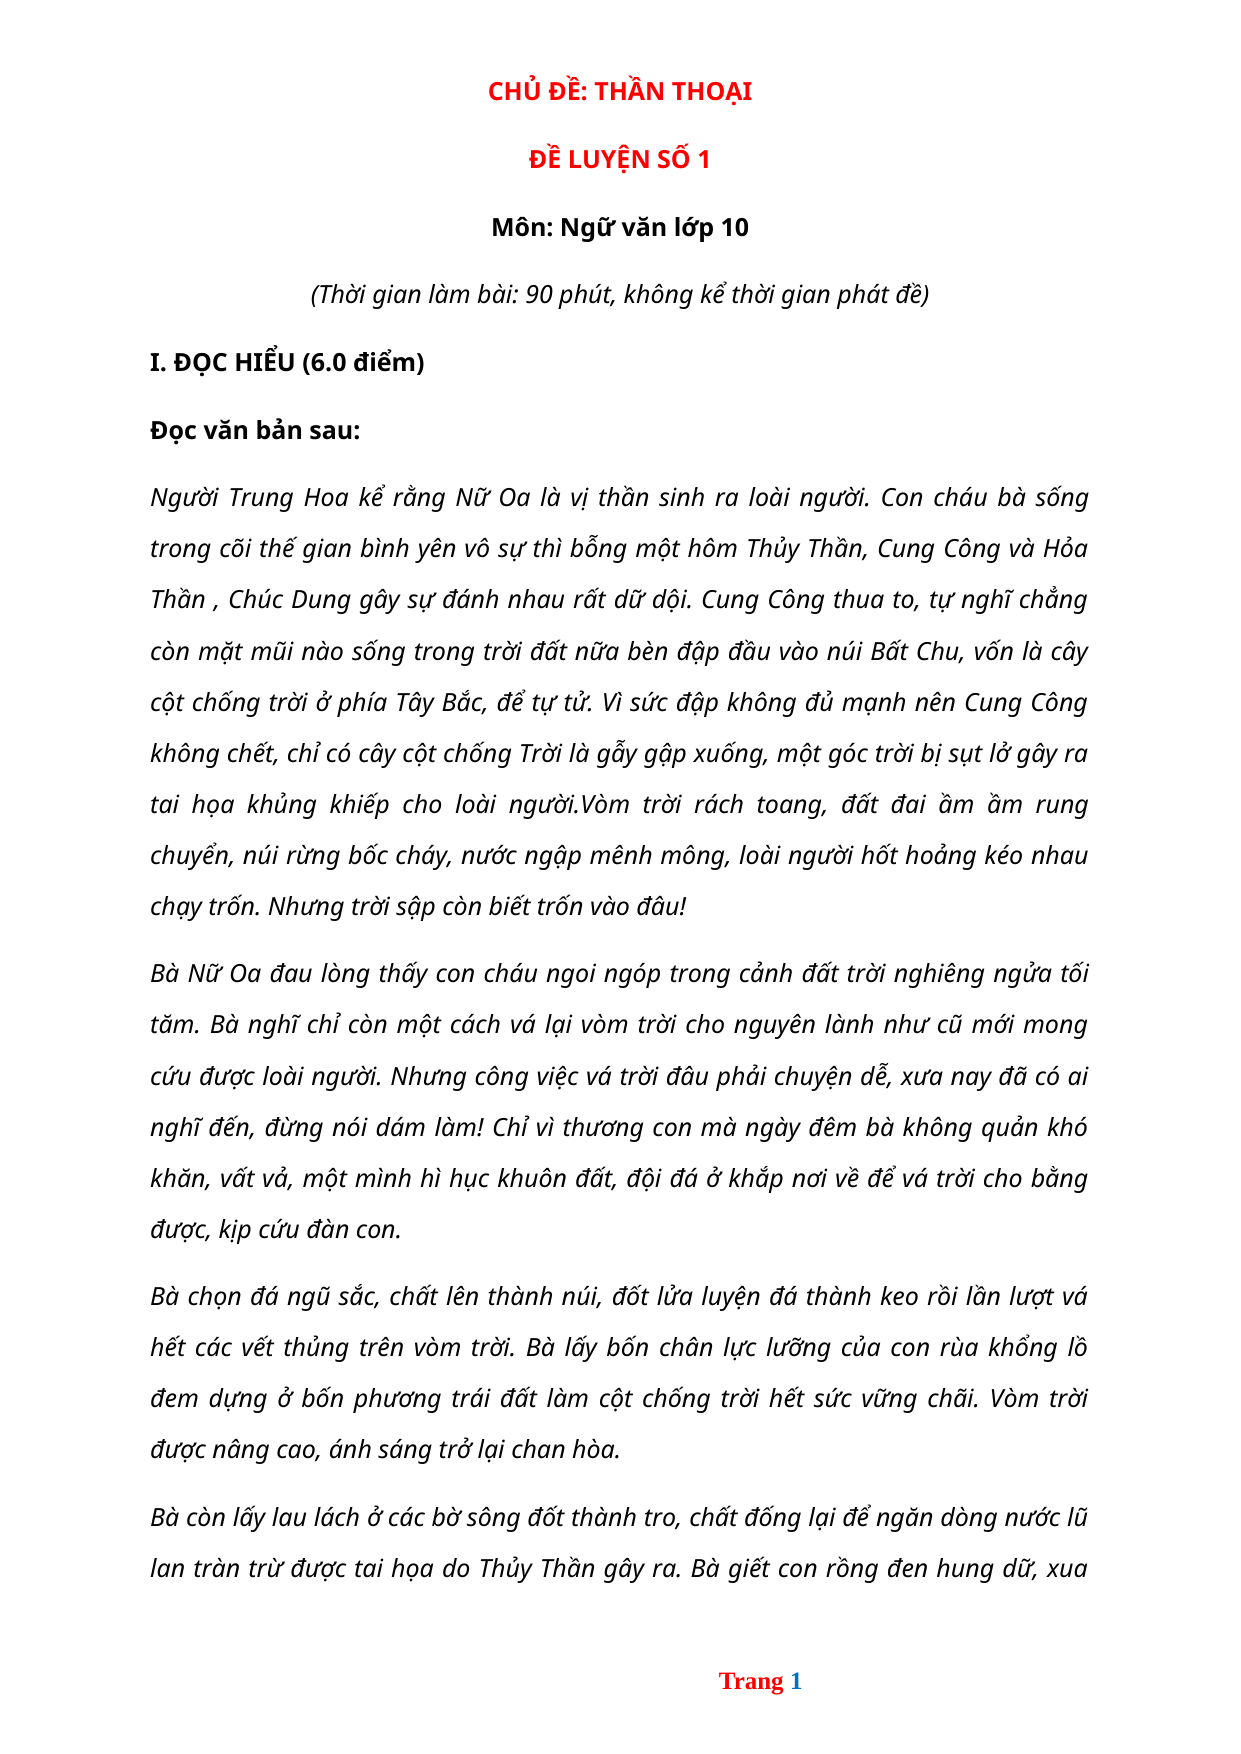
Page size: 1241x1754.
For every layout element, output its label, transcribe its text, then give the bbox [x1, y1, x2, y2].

text CHỦ ĐỀ: THẦN THOẠI [150, 74, 1090, 108]
text Bà Nữ Oa đau lòng thấy con cháu ngoi ngóp trong cảnh đất trời nghiêng ngửa tối tăm. Bà nghĩ chỉ còn một cách vá lại vòm trời cho nguyên lành như cũ mới mong cứu được loài người. Nhưng công việc vá trời đâu phải chuyện dễ, xưa nay đã có ai nghĩ đến, đừng nói dám làm! Chỉ vì thương con mà ngày đêm bà không quản khó khăn, vất vả, một mình hì hục khuôn đất, đội đá ở khắp nơi về để vá trời cho bằng được, kịp cứu đàn con. [150, 956, 1090, 1245]
text (Thời gian làm bài: 90 phút, không kể thời gian phát đề) [150, 277, 1090, 311]
text Bà chọn đá ngũ sắc, chất lên thành núi, đốt lửa luyện đá thành keo rồi lần lượt vá hết các vết thủng trên vòm trời. Bà lấy bốn chân lực lưỡng của con rùa khổng lồ đem dựng ở bốn phương trái đất làm cột chống trời hết sức vững chãi. Vòm trời được nâng cao, ánh sáng trở lại chan hòa. [150, 1279, 1090, 1466]
text Người Trung Hoa kể rằng Nữ Oa là vị thần sinh ra loài người. Con cháu bà sống trong cõi thế gian bình yên vô sự thì bỗng một hôm Thủy Thần, Cung Công và Hỏa Thần , Chúc Dung gây sự đánh nhau rất dữ dội. Cung Công thua to, tự nghĩ chẳng còn mặt mũi nào sống trong trời đất nữa bèn đập đầu vào núi Bất Chu, vốn là cây cột chống trời ở phía Tây Bắc, để tự tử. Vì sức đập không đủ mạnh nên Cung Công không chết, chỉ có cây cột chống Trời là gẫy gập xuống, một góc trời bị sụt lở gây ra tai họa khủng khiếp cho loài người.Vòm trời rách toang, đất đai ầm ầm rung chuyển, núi rừng bốc cháy, nước ngập mênh mông, loài người hốt hoảng kéo nhau chạy trốn. Nhưng trời sập còn biết trốn vào đâu! [150, 480, 1090, 922]
text ĐỀ LUYỆN SỐ 1 [150, 142, 1090, 176]
text Đọc văn bản sau: [150, 412, 1090, 446]
text I. ĐỌC HIỂU (6.0 điểm) [150, 345, 1090, 379]
text Môn: Ngữ văn lớp 10 [150, 209, 1090, 243]
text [150, 1500, 1090, 1585]
